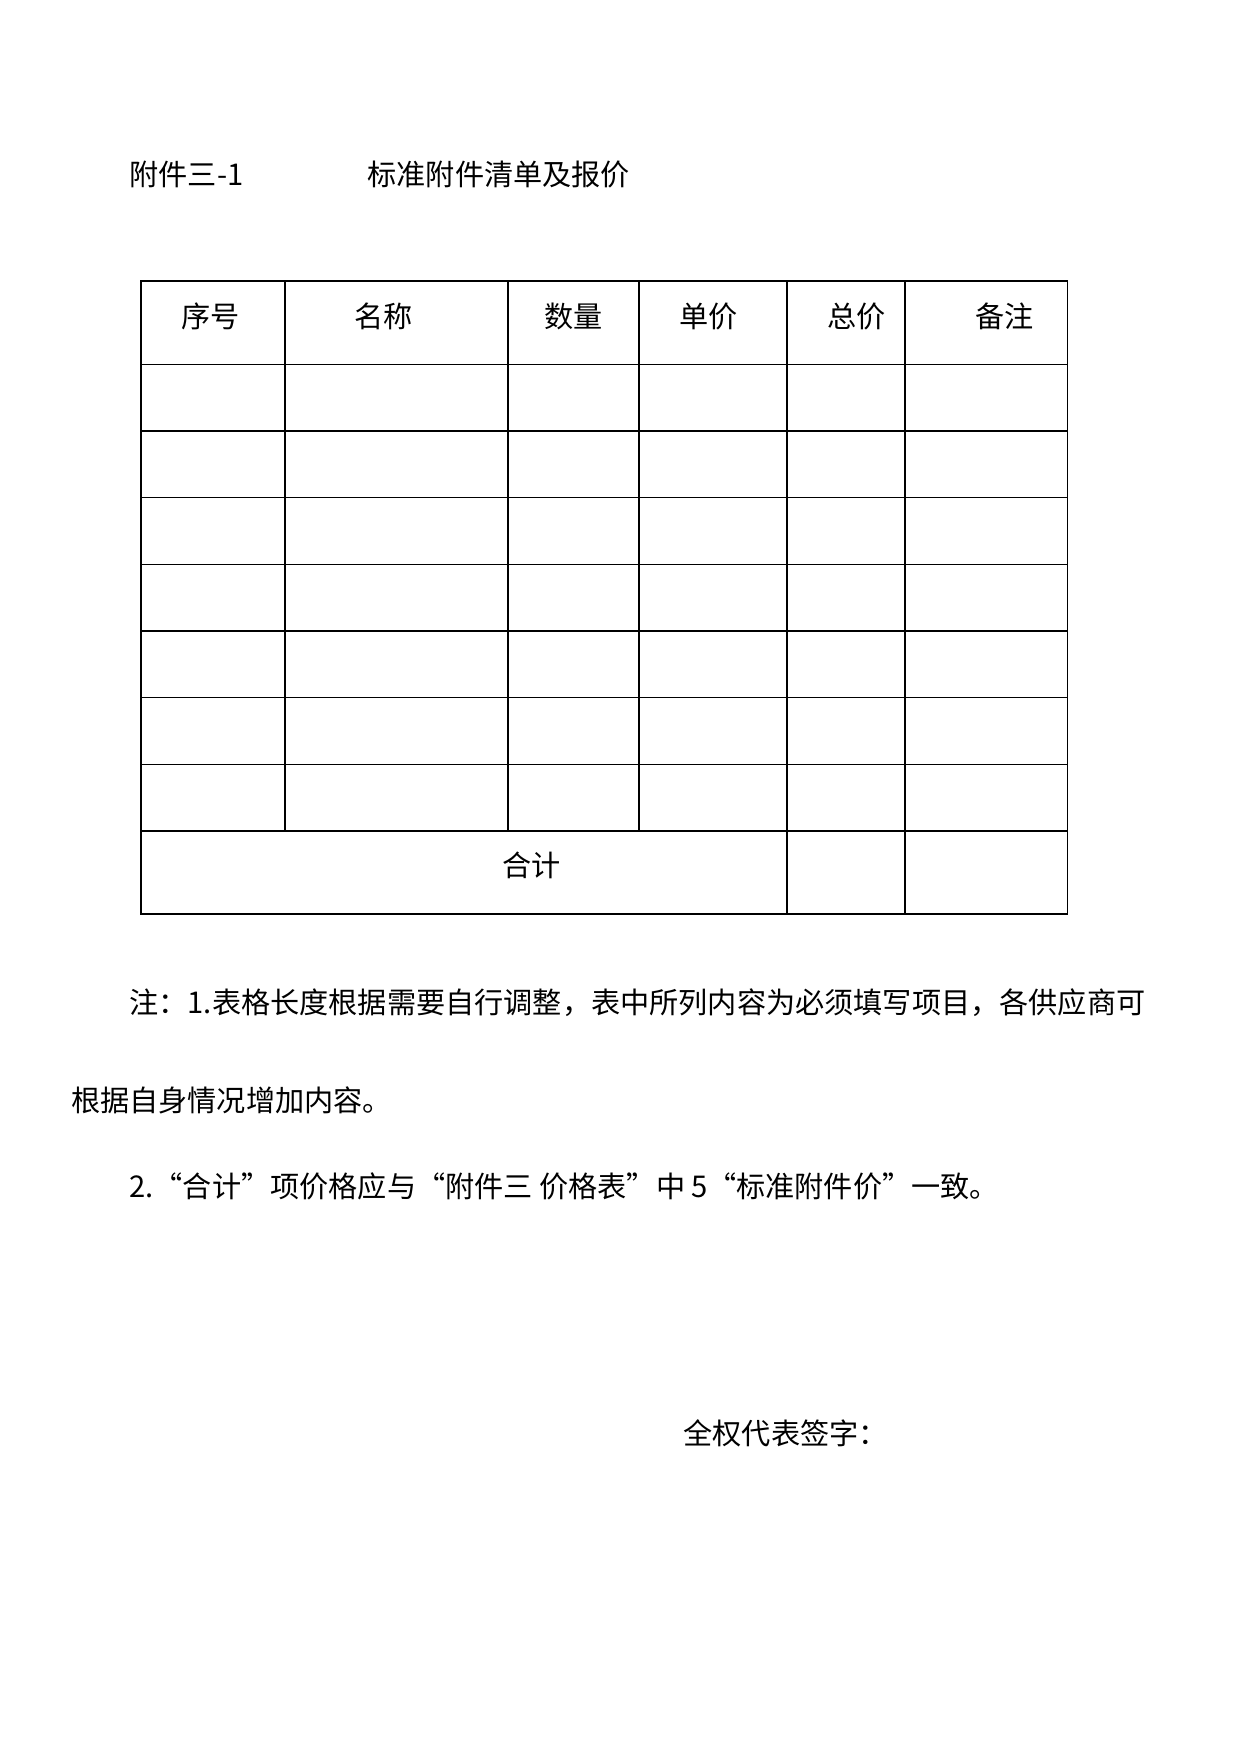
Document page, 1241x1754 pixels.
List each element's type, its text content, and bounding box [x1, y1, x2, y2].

table_cell [788, 432, 904, 497]
table_cell [286, 365, 507, 430]
text 附件三-1 标准附件清单及报价 [71, 140, 1169, 205]
table_header 单价 [640, 282, 786, 363]
table_header 数量 [509, 282, 638, 363]
table_cell [906, 832, 1067, 913]
table_cell [142, 565, 284, 630]
table_cell [509, 432, 638, 497]
table_cell [509, 498, 638, 563]
table_cell [906, 765, 1067, 830]
table_cell [906, 698, 1067, 763]
table_cell [142, 698, 284, 763]
table_cell [640, 765, 786, 830]
table_cell [286, 698, 507, 763]
table_cell [640, 698, 786, 763]
table_cell [906, 498, 1067, 563]
table_cell [509, 765, 638, 830]
table_cell [788, 765, 904, 830]
table_cell [640, 498, 786, 563]
table_cell [906, 432, 1067, 497]
table_cell [906, 565, 1067, 630]
table_cell [788, 698, 904, 763]
table_cell [640, 632, 786, 697]
text 全权代表签字： [71, 1399, 1169, 1464]
table_header 序号 [142, 282, 284, 363]
table_cell [142, 432, 284, 497]
text 2.“合计”项价格应与“附件三 价格表”中5“标准附件价”一致。 [71, 1152, 1169, 1217]
table_cell [142, 632, 284, 697]
table_cell [788, 365, 904, 430]
table_cell [286, 498, 507, 563]
table_cell [509, 365, 638, 430]
text 注：1.表格长度根据需要自行调整，表中所列内容为必须填写项目，各供应商可根据自身情况增加内容。 [71, 968, 1169, 1131]
table_cell [906, 365, 1067, 430]
table_cell [286, 632, 507, 697]
table_cell [788, 632, 904, 697]
table_header 备注 [906, 282, 1067, 363]
table_cell [509, 632, 638, 697]
table_cell [640, 565, 786, 630]
table_cell [788, 565, 904, 630]
table_cell [142, 765, 284, 830]
table_cell [640, 365, 786, 430]
table_header 名称 [286, 282, 507, 363]
table_cell [286, 765, 507, 830]
table_cell [142, 365, 284, 430]
table_cell [788, 832, 904, 913]
table_cell [286, 432, 507, 497]
table_cell [509, 565, 638, 630]
table_cell [286, 565, 507, 630]
table_cell [142, 498, 284, 563]
table_cell [788, 498, 904, 563]
table_cell 合计 [142, 832, 786, 913]
table_cell [509, 698, 638, 763]
table_cell [640, 432, 786, 497]
table_cell [906, 632, 1067, 697]
table_header 总价 [788, 282, 904, 363]
